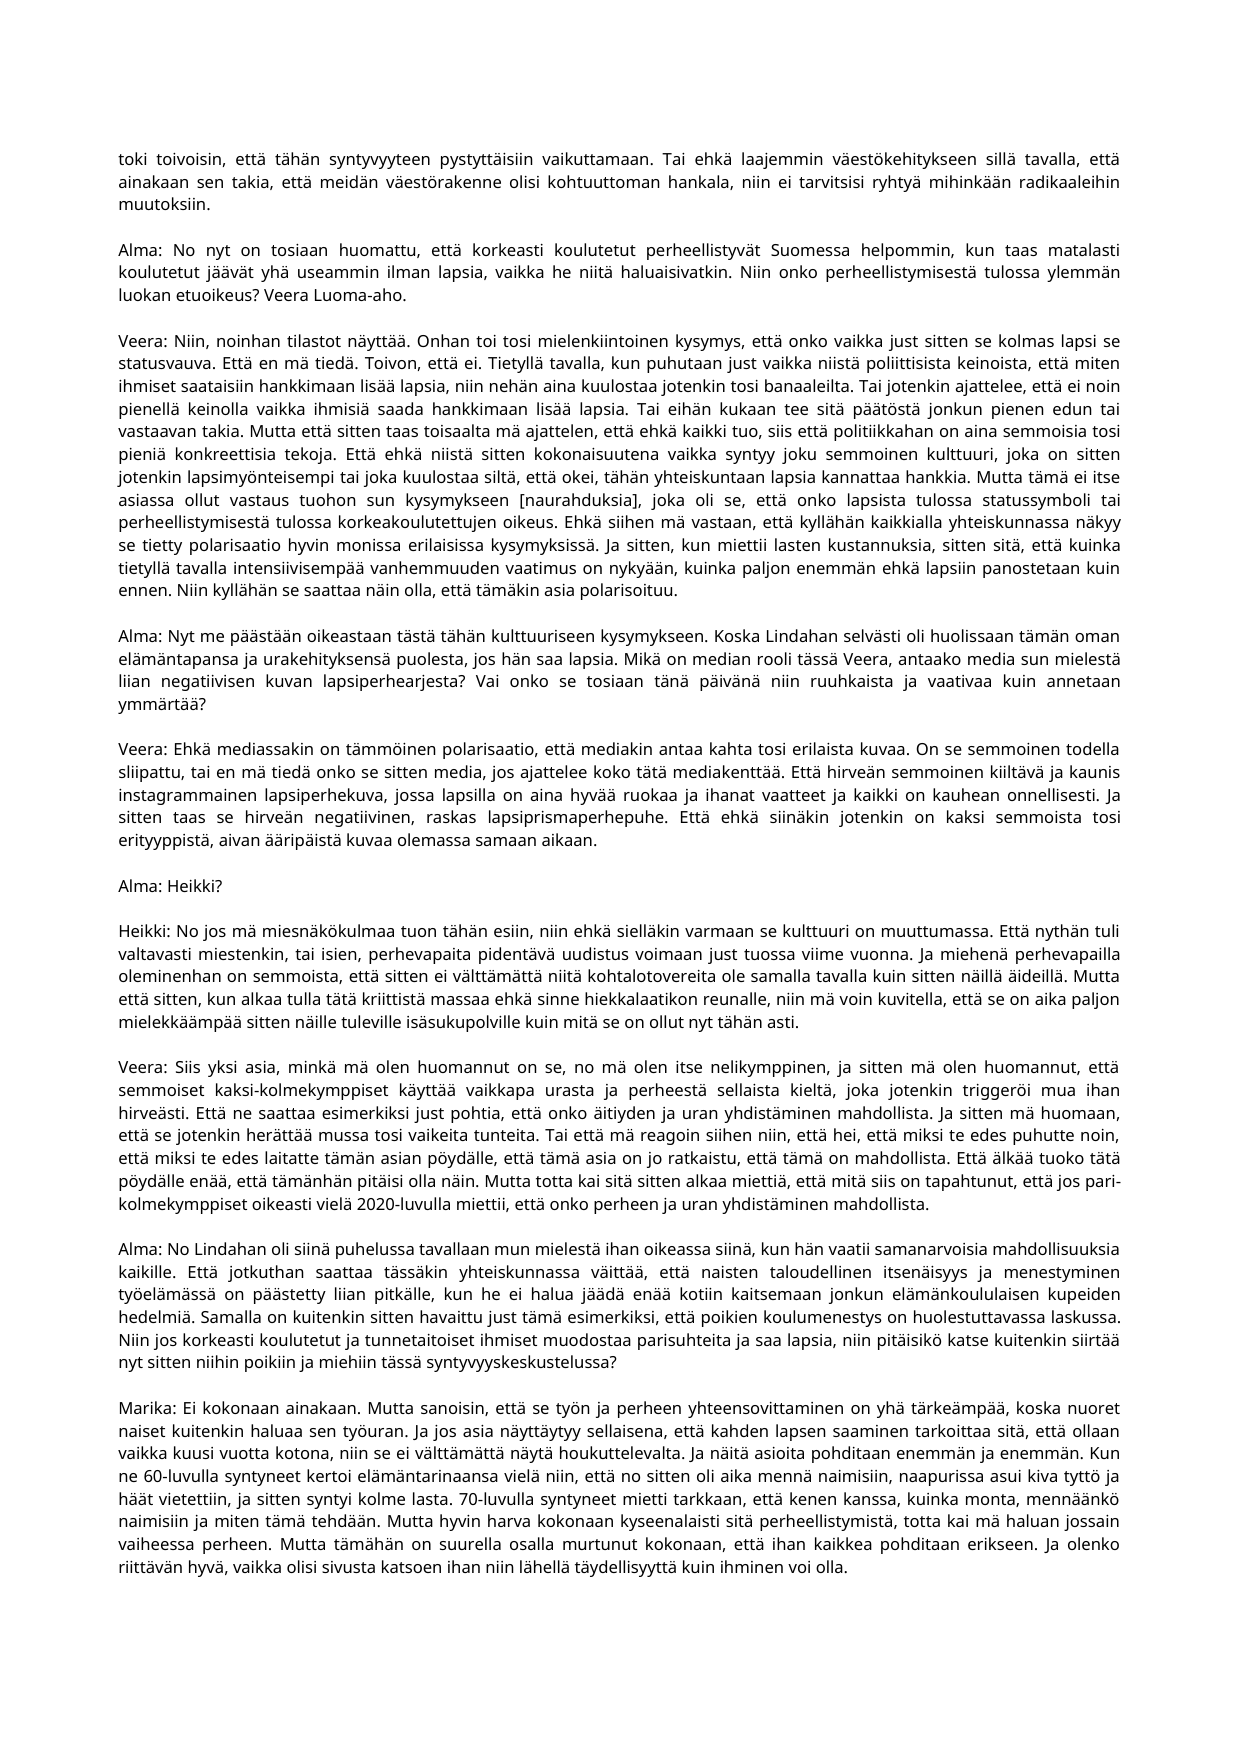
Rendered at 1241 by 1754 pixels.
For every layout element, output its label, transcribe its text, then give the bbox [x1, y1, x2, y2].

text Alma: No nyt on tosiaan huomattu, että korkeasti koulutetut perheellistyvät Suomessa helpommin, kun taas matalasti koulutetut jäävät yhä useammin ilman lapsia, vaikka he niitä haluaisivatkin. Niin onko perheellistymisestä tulossa ylemmän luokan etuoikeus? Veera Luoma-aho. [118, 238, 1122, 307]
text Alma: No Lindahan oli siinä puhelussa tavallaan mun mielestä ihan oikeassa siinä, kun hän vaatii samanarvoisia mahdollisuuksia kaikille. Että jotkuthan saattaa tässäkin yhteiskunnassa väittää, että naisten taloudellinen itsenäisyys ja menestyminen työelämässä on päästetty liian pitkälle, kun he ei halua jäädä enää kotiin kaitsemaan jonkun elämänkoululaisen kupeiden hedelmiä. Samalla on kuitenkin sitten havaittu just tämä esimerkiksi, että poikien koulumenestys on huolestuttavassa laskussa. Niin jos korkeasti koulutetut ja tunnetaitoiset ihmiset muodostaa parisuhteita ja saa lapsia, niin pitäisikö katse kuitenkin siirtää nyt sitten niihin poikiin ja miehiin tässä syntyvyyskeskustelussa? [118, 1238, 1122, 1374]
text Alma: Heikki? [118, 874, 1122, 897]
text Veera: Ehkä mediassakin on tämmöinen polarisaatio, että mediakin antaa kahta tosi erilaista kuvaa. On se semmoinen todella sliipattu, tai en mä tiedä onko se sitten media, jos ajattelee koko tätä mediakenttää. Että hirveän semmoinen kiiltävä ja kaunis instagrammainen lapsiperhekuva, jossa lapsilla on aina hyvää ruokaa ja ihanat vaatteet ja kaikki on kauhean onnellisesti. Ja sitten taas se hirveän negatiivinen, raskas lapsiprismaperhepuhe. Että ehkä siinäkin jotenkin on kaksi semmoista tosi erityyppistä, aivan ääripäistä kuvaa olemassa samaan aikaan. [118, 738, 1122, 852]
text Veera: Siis yksi asia, minkä mä olen huomannut on se, no mä olen itse nelikymppinen, ja sitten mä olen huomannut, että semmoiset kaksi-kolmekymppiset käyttää vaikkapa urasta ja perheestä sellaista kieltä, joka jotenkin triggeröi mua ihan hirveästi. Että ne saattaa esimerkiksi just pohtia, että onko äitiyden ja uran yhdistäminen mahdollista. Ja sitten mä huomaan, että se jotenkin herättää mussa tosi vaikeita tunteita. Tai että mä reagoin siihen niin, että hei, että miksi te edes puhutte noin, että miksi te edes laitatte tämän asian pöydälle, että tämä asia on jo ratkaistu, että tämä on mahdollista. Että älkää tuoko tätä pöydälle enää, että tämänhän pitäisi olla näin. Mutta totta kai sitä sitten alkaa miettiä, että mitä siis on tapahtunut, että jos pari-kolmekymppiset oikeasti vielä 2020-luvulla miettii, että onko perheen ja uran yhdistäminen mahdollista. [118, 1056, 1122, 1215]
text Alma: Nyt me päästään oikeastaan tästä tähän kulttuuriseen kysymykseen. Koska Lindahan selvästi oli huolissaan tämän oman elämäntapansa ja urakehityksensä puolesta, jos hän saa lapsia. Mikä on median rooli tässä Veera, antaako media sun mielestä liian negatiivisen kuvan lapsiperhearjesta? Vai onko se tosiaan tänä päivänä niin ruuhkaista ja vaativaa kuin annetaan ymmärtää? [118, 624, 1122, 715]
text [118, 148, 1122, 216]
text Marika: Ei kokonaan ainakaan. Mutta sanoisin, että se työn ja perheen yhteensovittaminen on yhä tärkeämpää, koska nuoret naiset kuitenkin haluaa sen työuran. Ja jos asia näyttäytyy sellaisena, että kahden lapsen saaminen tarkoittaa sitä, että ollaan vaikka kuusi vuotta kotona, niin se ei välttämättä näytä houkuttelevalta. Ja näitä asioita pohditaan enemmän ja enemmän. Kun ne 60-luvulla syntyneet kertoi elämäntarinaansa vielä niin, että no sitten oli aika mennä naimisiin, naapurissa asui kiva tyttö ja häät vietettiin, ja sitten syntyi kolme lasta. 70-luvulla syntyneet mietti tarkkaan, että kenen kanssa, kuinka monta, mennäänkö naimisiin ja miten tämä tehdään. Mutta hyvin harva kokonaan kyseenalaisti sitä perheellistymistä, totta kai mä haluan jossain vaiheessa perheen. Mutta tämähän on suurella osalla murtunut kokonaan, että ihan kaikkea pohditaan erikseen. Ja olenko riittävän hyvä, vaikka olisi sivusta katsoen ihan niin lähellä täydellisyyttä kuin ihminen voi olla. [118, 1397, 1122, 1578]
text Veera: Niin, noinhan tilastot näyttää. Onhan toi tosi mielenkiintoinen kysymys, että onko vaikka just sitten se kolmas lapsi se statusvauva. Että en mä tiedä. Toivon, että ei. Tietyllä tavalla, kun puhutaan just vaikka niistä poliittisista keinoista, että miten ihmiset saataisiin hankkimaan lisää lapsia, niin nehän aina kuulostaa jotenkin tosi banaaleilta. Tai jotenkin ajattelee, että ei noin pienellä keinolla vaikka ihmisiä saada hankkimaan lisää lapsia. Tai eihän kukaan tee sitä päätöstä jonkun pienen edun tai vastaavan takia. Mutta että sitten taas toisaalta mä ajattelen, että ehkä kaikki tuo, siis että politiikkahan on aina semmoisia tosi pieniä konkreettisia tekoja. Että ehkä niistä sitten kokonaisuutena vaikka syntyy joku semmoinen kulttuuri, joka on sitten jotenkin lapsimyönteisempi tai joka kuulostaa siltä, että okei, tähän yhteiskuntaan lapsia kannattaa hankkia. Mutta tämä ei itse asiassa ollut vastaus tuohon sun kysymykseen [naurahduksia], joka oli se, että onko lapsista tulossa statussymboli tai perheellistymisestä tulossa korkeakoulutettujen oikeus. Ehkä siihen mä vastaan, että kyllähän kaikkialla yhteiskunnassa näkyy se tietty polarisaatio hyvin monissa erilaisissa kysymyksissä. Ja sitten, kun miettii lasten kustannuksia, sitten sitä, että kuinka tietyllä tavalla intensiivisempää vanhemmuuden vaatimus on nykyään, kuinka paljon enemmän ehkä lapsiin panostetaan kuin ennen. Niin kyllähän se saattaa näin olla, että tämäkin asia polarisoituu. [118, 329, 1122, 602]
text Heikki: No jos mä miesnäkökulmaa tuon tähän esiin, niin ehkä sielläkin varmaan se kulttuuri on muuttumassa. Että nythän tuli valtavasti miestenkin, tai isien, perhevapaita pidentävä uudistus voimaan just tuossa viime vuonna. Ja miehenä perhevapailla oleminenhan on semmoista, että sitten ei välttämättä niitä kohtalotovereita ole samalla tavalla kuin sitten näillä äideillä. Mutta että sitten, kun alkaa tulla tätä kriittistä massaa ehkä sinne hiekkalaatikon reunalle, niin mä voin kuvitella, että se on aika paljon mielekkäämpää sitten näille tuleville isäsukupolville kuin mitä se on ollut nyt tähän asti. [118, 920, 1122, 1033]
